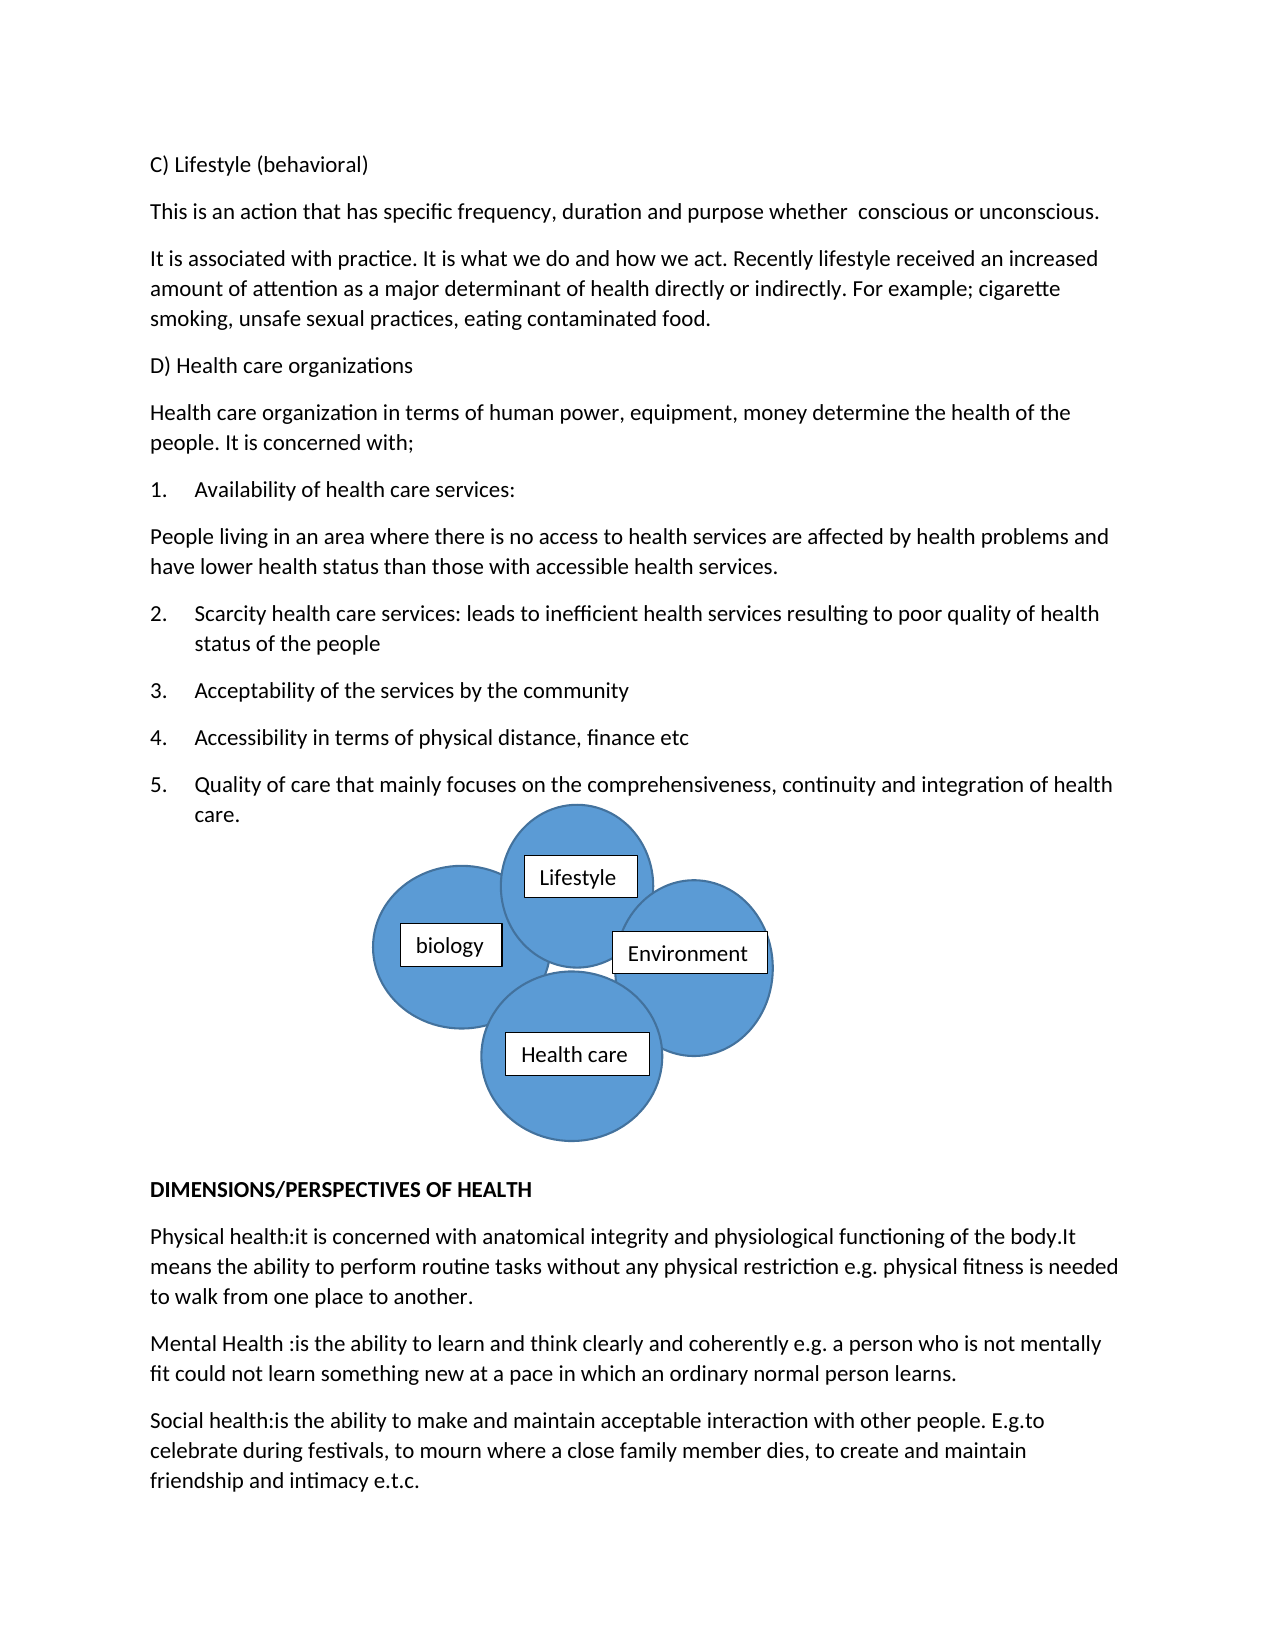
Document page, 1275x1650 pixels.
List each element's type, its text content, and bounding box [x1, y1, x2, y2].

list People living in an area where there is no access to health services are affected by health problems and have lower health status than those with accessible health services. [150, 522, 1125, 580]
list It is associated with practice. It is what we do and how we act. Recently lifestyle received an increased amount of attention as a major determinant of health directly or indirectly. For example; cigarette smoking, unsafe sexual practices, eating contaminated food. [150, 244, 1125, 332]
text Physical health:it is concerned with anatomical integrity and physiological functioning of the body.It means the ability to perform routine tasks without any physical restriction e.g. physical fitness is needed to walk from one place to another. [150, 1222, 1125, 1310]
list Lifestyle (behavioral) [150, 150, 1125, 178]
list Health care organization in terms of human power, equipment, money determine the health of the people. It is concerned with; [150, 398, 1125, 456]
list Quality of care that mainly focuses on the comprehensiveness, continuity and integration of health care. [150, 770, 1125, 828]
text DIMENSIONS/PERSPECTIVES OF HEALTH [150, 1175, 1125, 1203]
list Availability of health care services: [150, 475, 1125, 503]
text Mental Health :is the ability to learn and think clearly and coherently e.g. a person who is not mentally fit could not learn something new at a pace in which an ordinary normal person learns. [150, 1329, 1125, 1387]
list This is an action that has specific frequency, duration and purpose whether conscious or unconscious. [150, 197, 1125, 225]
list Health care organizations [150, 351, 1125, 379]
list Scarcity health care services: leads to inefficient health services resulting to poor quality of health status of the people [150, 599, 1125, 657]
list Accessibility in terms of physical distance, finance etc [150, 723, 1125, 751]
list Acceptability of the services by the community [150, 676, 1125, 704]
text Social health:is the ability to make and maintain acceptable interaction with other people. E.g.to celebrate during festivals, to mourn where a close family member dies, to create and maintain friendship and intimacy e.t.c. [150, 1406, 1125, 1495]
